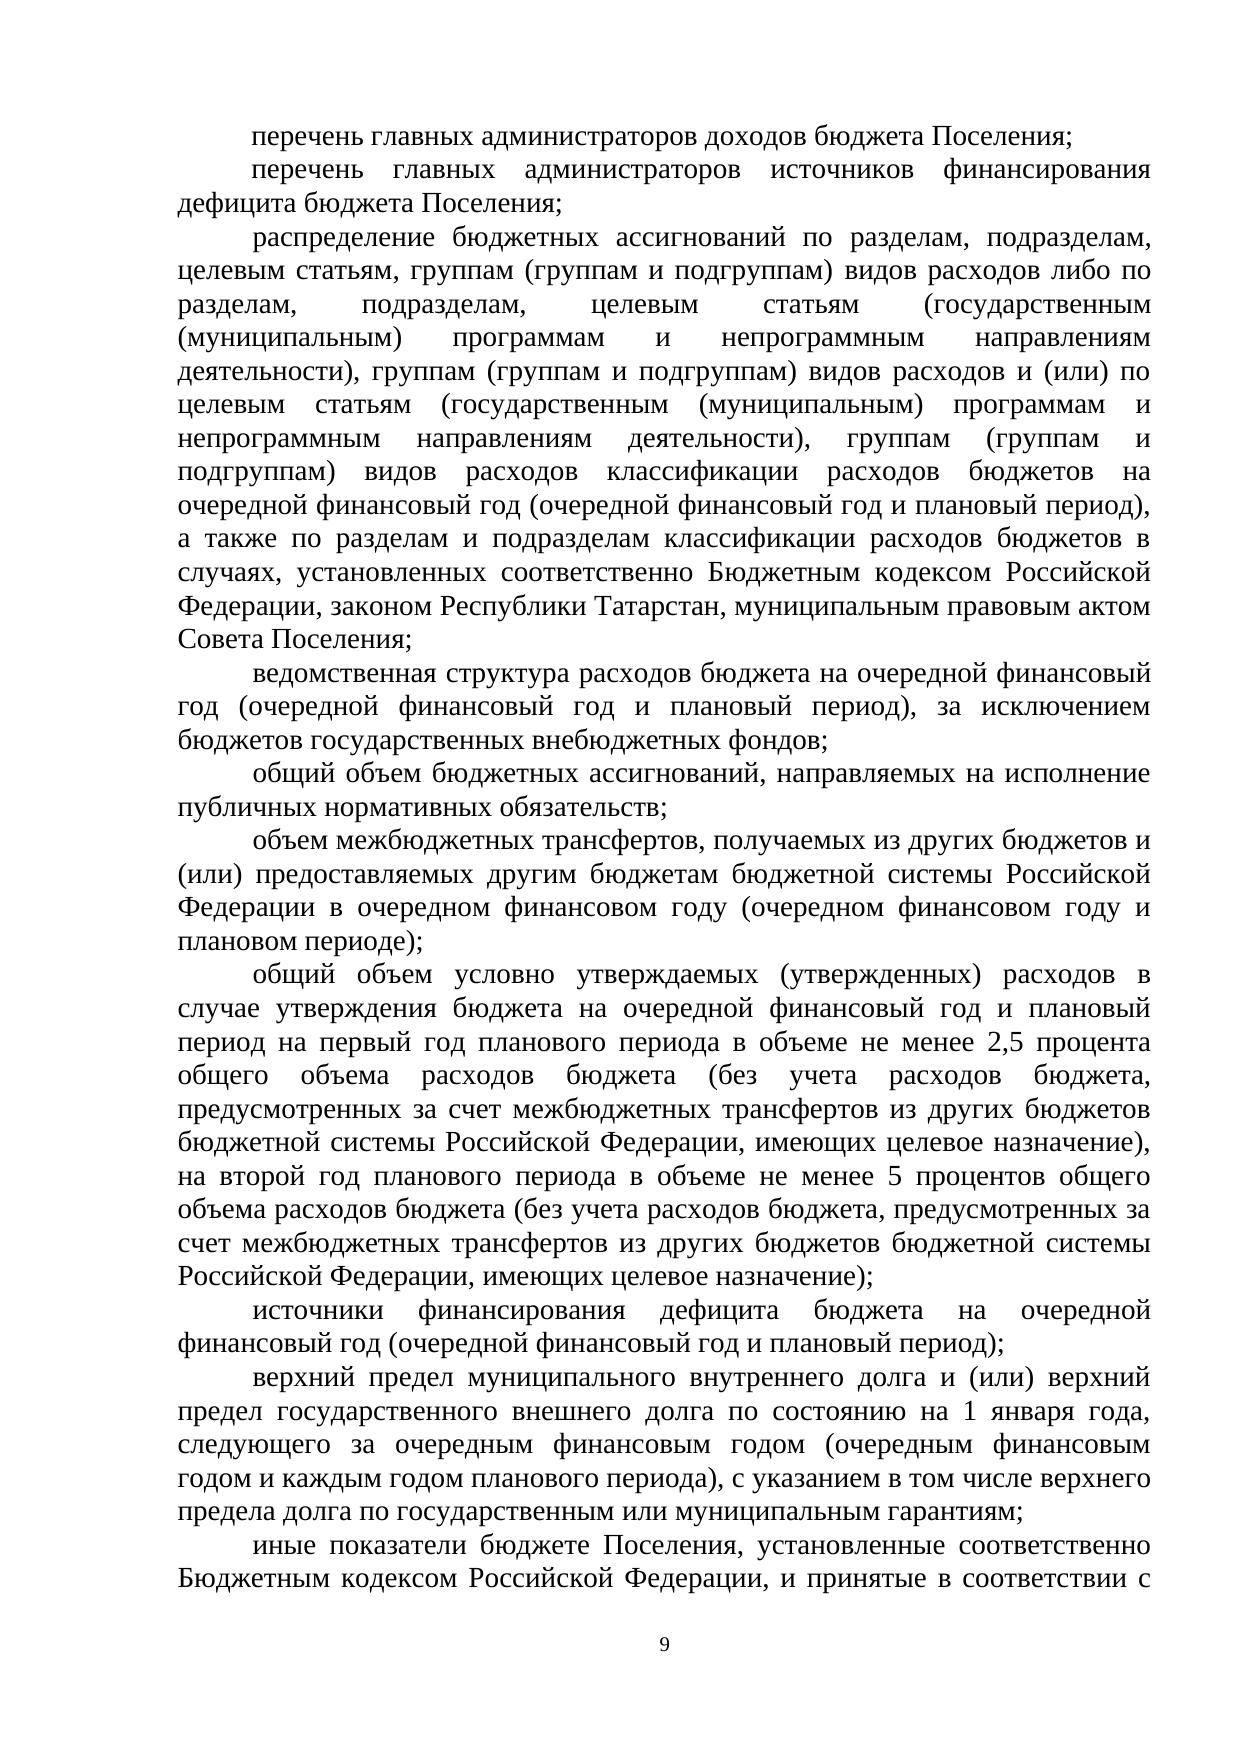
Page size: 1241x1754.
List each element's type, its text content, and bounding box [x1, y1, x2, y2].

text источники финансирования дефицита бюджета на очередной финансовый год (очередной финансовый год и плановый период); [177, 1292, 1152, 1359]
text верхний предел муниципального внутреннего долга и (или) верхний предел государственного внешнего долга по состоянию на 1 января года, следующего за очередным финансовым годом (очередным финансовым годом и каждым годом планового периода), с указанием в том числе верхнего предела долга по государственным или муниципальным гарантиям; [177, 1359, 1152, 1527]
text объем межбюджетных трансфертов, получаемых из других бюджетов и (или) предоставляемых другим бюджетам бюджетной системы Российской Федерации в очередном финансовом году (очередном финансовом году и плановом периоде); [177, 822, 1152, 957]
text общий объем условно утверждаемых (утвержденных) расходов в случае утверждения бюджета на очередной финансовый год и плановый период на первый год планового периода в объеме не менее 2,5 процента общего объема расходов бюджета (без учета расходов бюджета, предусмотренных за счет межбюджетных трансфертов из других бюджетов бюджетной системы Российской Федерации, имеющих целевое назначение), на второй год планового периода в объеме не менее 5 процентов общего объема расходов бюджета (без учета расходов бюджета, предусмотренных за счет межбюджетных трансфертов из других бюджетов бюджетной системы Российской Федерации, имеющих целевое назначение); [177, 957, 1152, 1292]
text перечень главных администраторов доходов бюджета Поселения; [177, 118, 1152, 152]
text распределение бюджетных ассигнований по разделам, подразделам, целевым статьям, группам (группам и подгруппам) видов расходов либо по разделам, подразделам, целевым статьям (государственным (муниципальным) программам и непрограммным направлениям деятельности), группам (группам и подгруппам) видов расходов и (или) по целевым статьям (государственным (муниципальным) программам и непрограммным направлениям деятельности), группам (группам и подгруппам) видов расходов классификации расходов бюджетов на очередной финансовый год (очередной финансовый год и плановый период), а также по разделам и подразделам классификации расходов бюджетов в случаях, установленных соответственно Бюджетным кодексом Российской Федерации, законом Республики Татарстан, муниципальным правовым актом Совета Поселения; [177, 219, 1152, 655]
text перечень главных администраторов источников финансирования дефицита бюджета Поселения; [177, 152, 1152, 219]
text ведомственная структура расходов бюджета на очередной финансовый год (очередной финансовый год и плановый период), за исключением бюджетов государственных внебюджетных фондов; [177, 655, 1152, 755]
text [177, 1527, 1152, 1594]
text общий объем бюджетных ассигнований, направляемых на исполнение публичных нормативных обязательств; [177, 755, 1152, 822]
